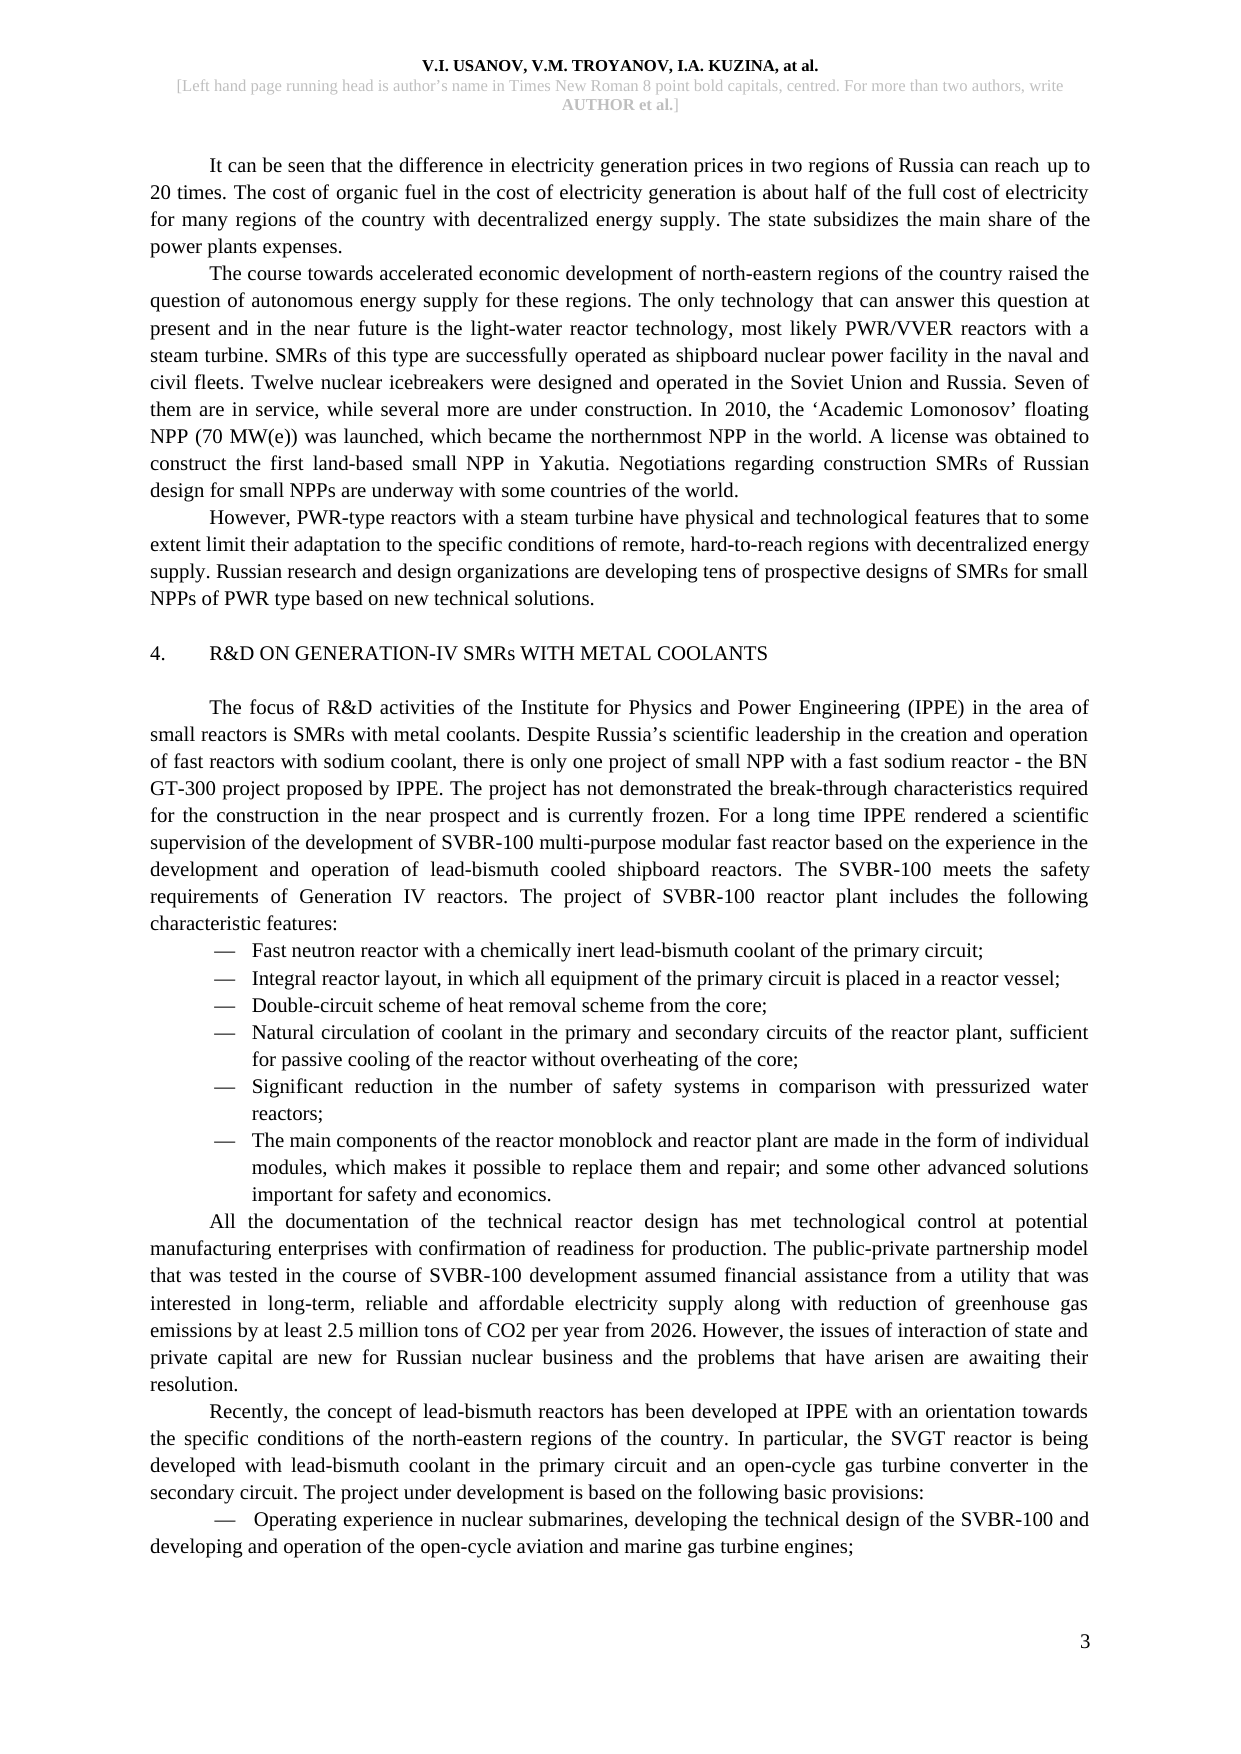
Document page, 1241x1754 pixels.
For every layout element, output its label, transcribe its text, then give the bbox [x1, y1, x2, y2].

list Natural circulation of coolant in the primary and secondary circuits of the reactor plant, sufficient for passive cooling of the reactor without overheating of the core; [214, 1017, 1090, 1071]
list Significant reduction in the number of safety systems in comparison with pressurized water reactors; [214, 1071, 1090, 1125]
text All the documentation of the technical reactor design has met technological control at potential manufacturing enterprises with confirmation of readiness for production. The public-private partnership model that was tested in the course of SVBR-100 development assumed financial assistance from a utility that was interested in long-term, reliable and affordable electricity supply along with reduction of greenhouse gas emissions by at least 2.5 million tons of CO2 per year from 2026. However, the issues of interaction of state and private capital are new for Russian nuclear business and the problems that have arisen are awaiting their resolution. [150, 1206, 1090, 1396]
list Fast neutron reactor with a chemically inert lead-bismuth coolant of the primary circuit; [214, 935, 1090, 962]
text It can be seen that the difference in electricity generation prices in two regions of Russia can reach up to 20 times. The cost of organic fuel in the cost of electricity generation is about half of the full cost of electricity for many regions of the country with decentralized energy supply. The state subsidizes the main share of the power plants expenses. [150, 150, 1090, 258]
text The course towards accelerated economic development of north-eastern regions of the country raised the question of autonomous energy supply for these regions. The only technology that can answer this question at present and in the near future is the light-water reactor technology, most likely PWR/VVER reactors with a steam turbine. SMRs of this type are successfully operated as shipboard nuclear power facility in the naval and civil fleets. Twelve nuclear icebreakers were designed and operated in the Soviet Union and Russia. Seven of them are in service, while several more are under construction. In 2010, the ‘Academic Lomonosov’ floating NPP (70 MW(e)) was launched, which became the northernmost NPP in the world. A license was obtained to construct the first land-based small NPP in Yakutia. Negotiations regarding construction SMRs of Russian design for small NPPs are underway with some countries of the world. [150, 258, 1090, 502]
list Integral reactor layout, in which all equipment of the primary circuit is placed in a reactor vessel; [214, 962, 1090, 989]
text 4. R&D ON GENERATION-IV SMRs WITH METAL COOLANTS [150, 637, 1090, 664]
text However, PWR-type reactors with a steam turbine have physical and technological features that to some extent limit their adaptation to the specific conditions of remote, hard-to-reach regions with decentralized energy supply. Russian research and design organizations are developing tens of prospective designs of SMRs for small NPPs of PWR type based on new technical solutions. [150, 502, 1090, 610]
text Recently, the concept of lead-bismuth reactors has been developed at IPPE with an orientation towards the specific conditions of the north-eastern regions of the country. In particular, the SVGT reactor is being developed with lead-bismuth coolant in the primary circuit and an open-cycle gas turbine converter in the secondary circuit. The project under development is based on the following basic provisions: [150, 1396, 1090, 1504]
list Double-circuit scheme of heat removal scheme from the core; [214, 989, 1090, 1017]
list The main components of the reactor monoblock and reactor plant are made in the form of individual modules, which makes it possible to replace them and repair; and some other advanced solutions important for safety and economics. [214, 1125, 1090, 1206]
text — Operating experience in nuclear submarines, developing the technical design of the SVBR-100 and developing and operation of the open-cycle aviation and marine gas turbine engines; [150, 1504, 1090, 1558]
text The focus of R&D activities of the Institute for Physics and Power Engineering (IPPE) in the area of small reactors is SMRs with metal coolants. Despite Russia’s scientific leadership in the creation and operation of fast reactors with sodium coolant, there is only one project of small NPP with a fast sodium reactor - the BN GT-300 project proposed by IPPE. The project has not demonstrated the break-through characteristics required for the construction in the near prospect and is currently frozen. For a long time IPPE rendered a scientific supervision of the development of SVBR-100 multi-purpose modular fast reactor based on the experience in the development and operation of lead-bismuth cooled shipboard reactors. The SVBR-100 meets the safety requirements of Generation IV reactors. The project of SVBR-100 reactor plant includes the following characteristic features: [150, 692, 1090, 935]
